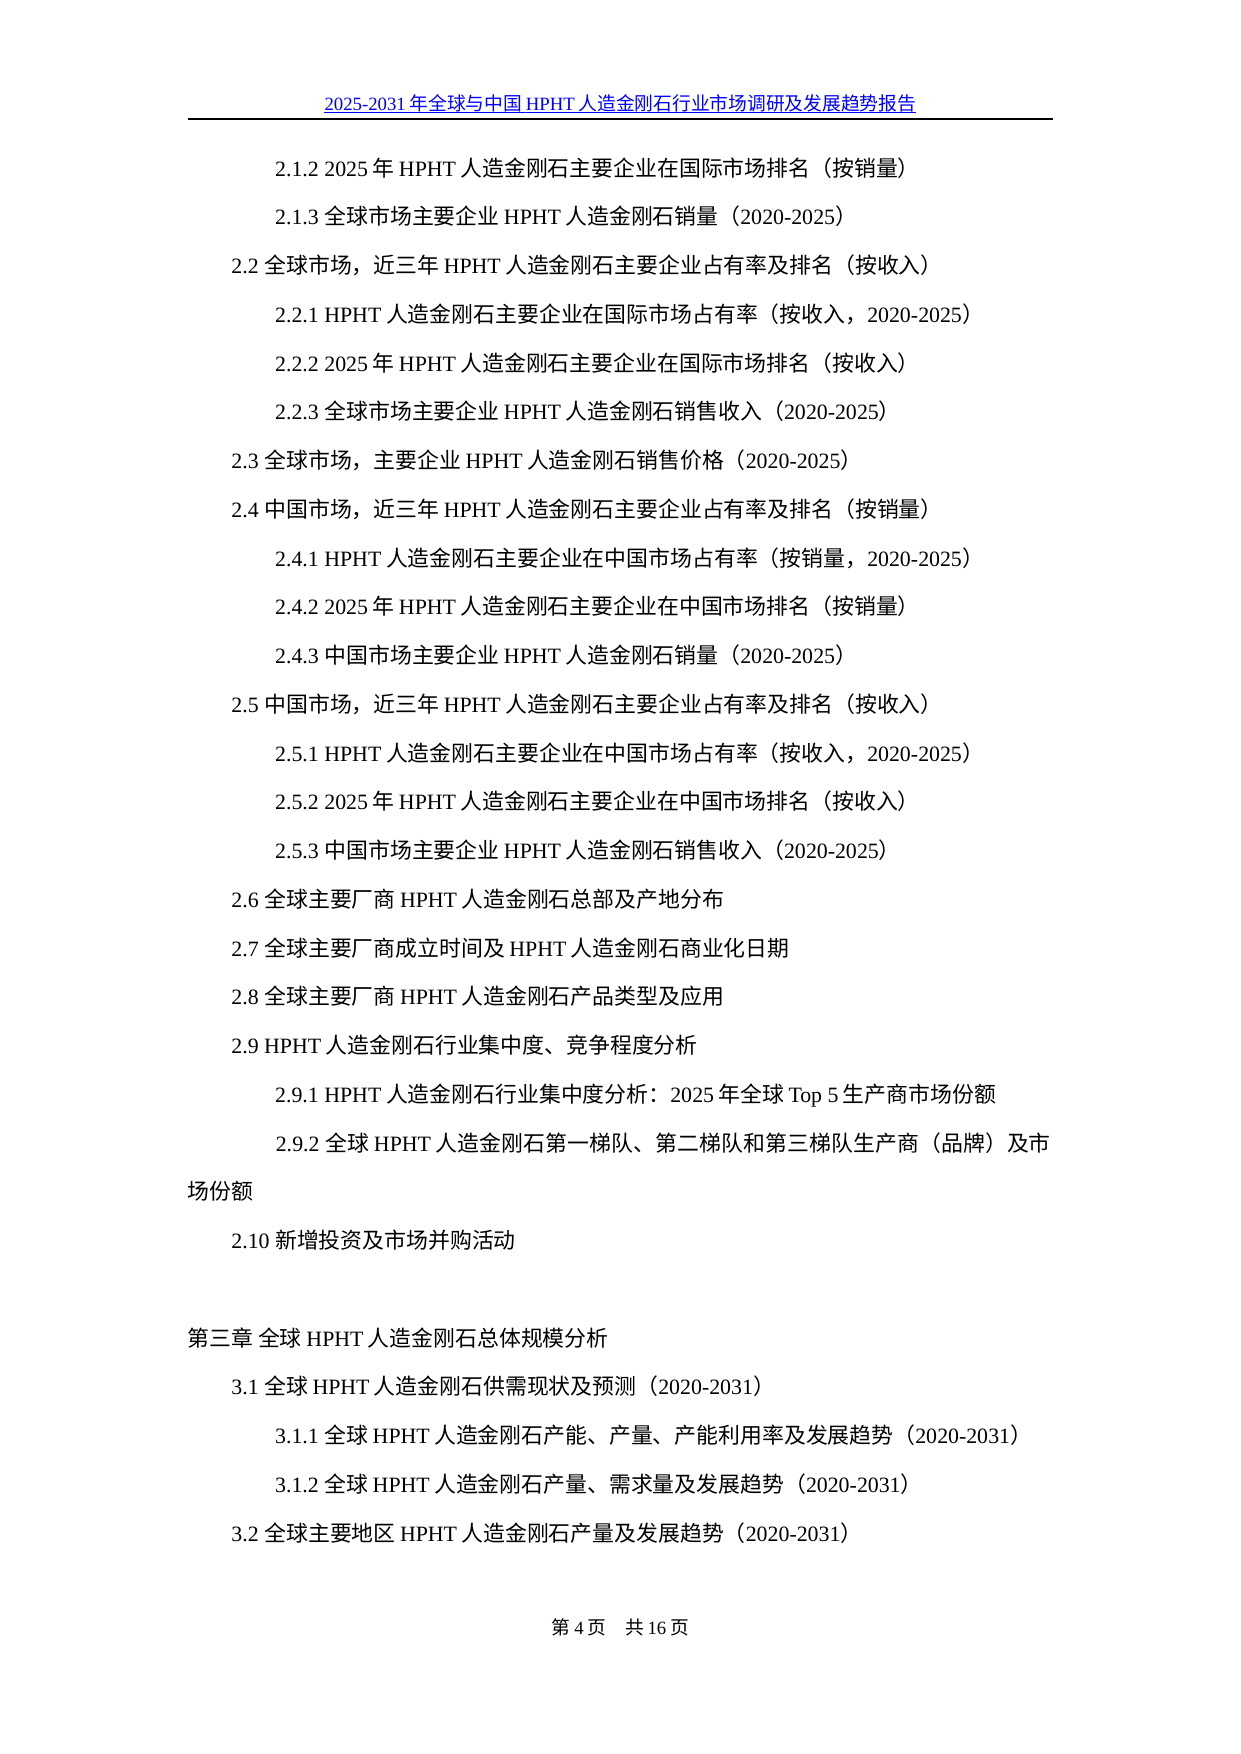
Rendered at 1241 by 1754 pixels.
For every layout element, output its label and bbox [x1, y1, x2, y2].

text [187, 150, 1053, 1548]
